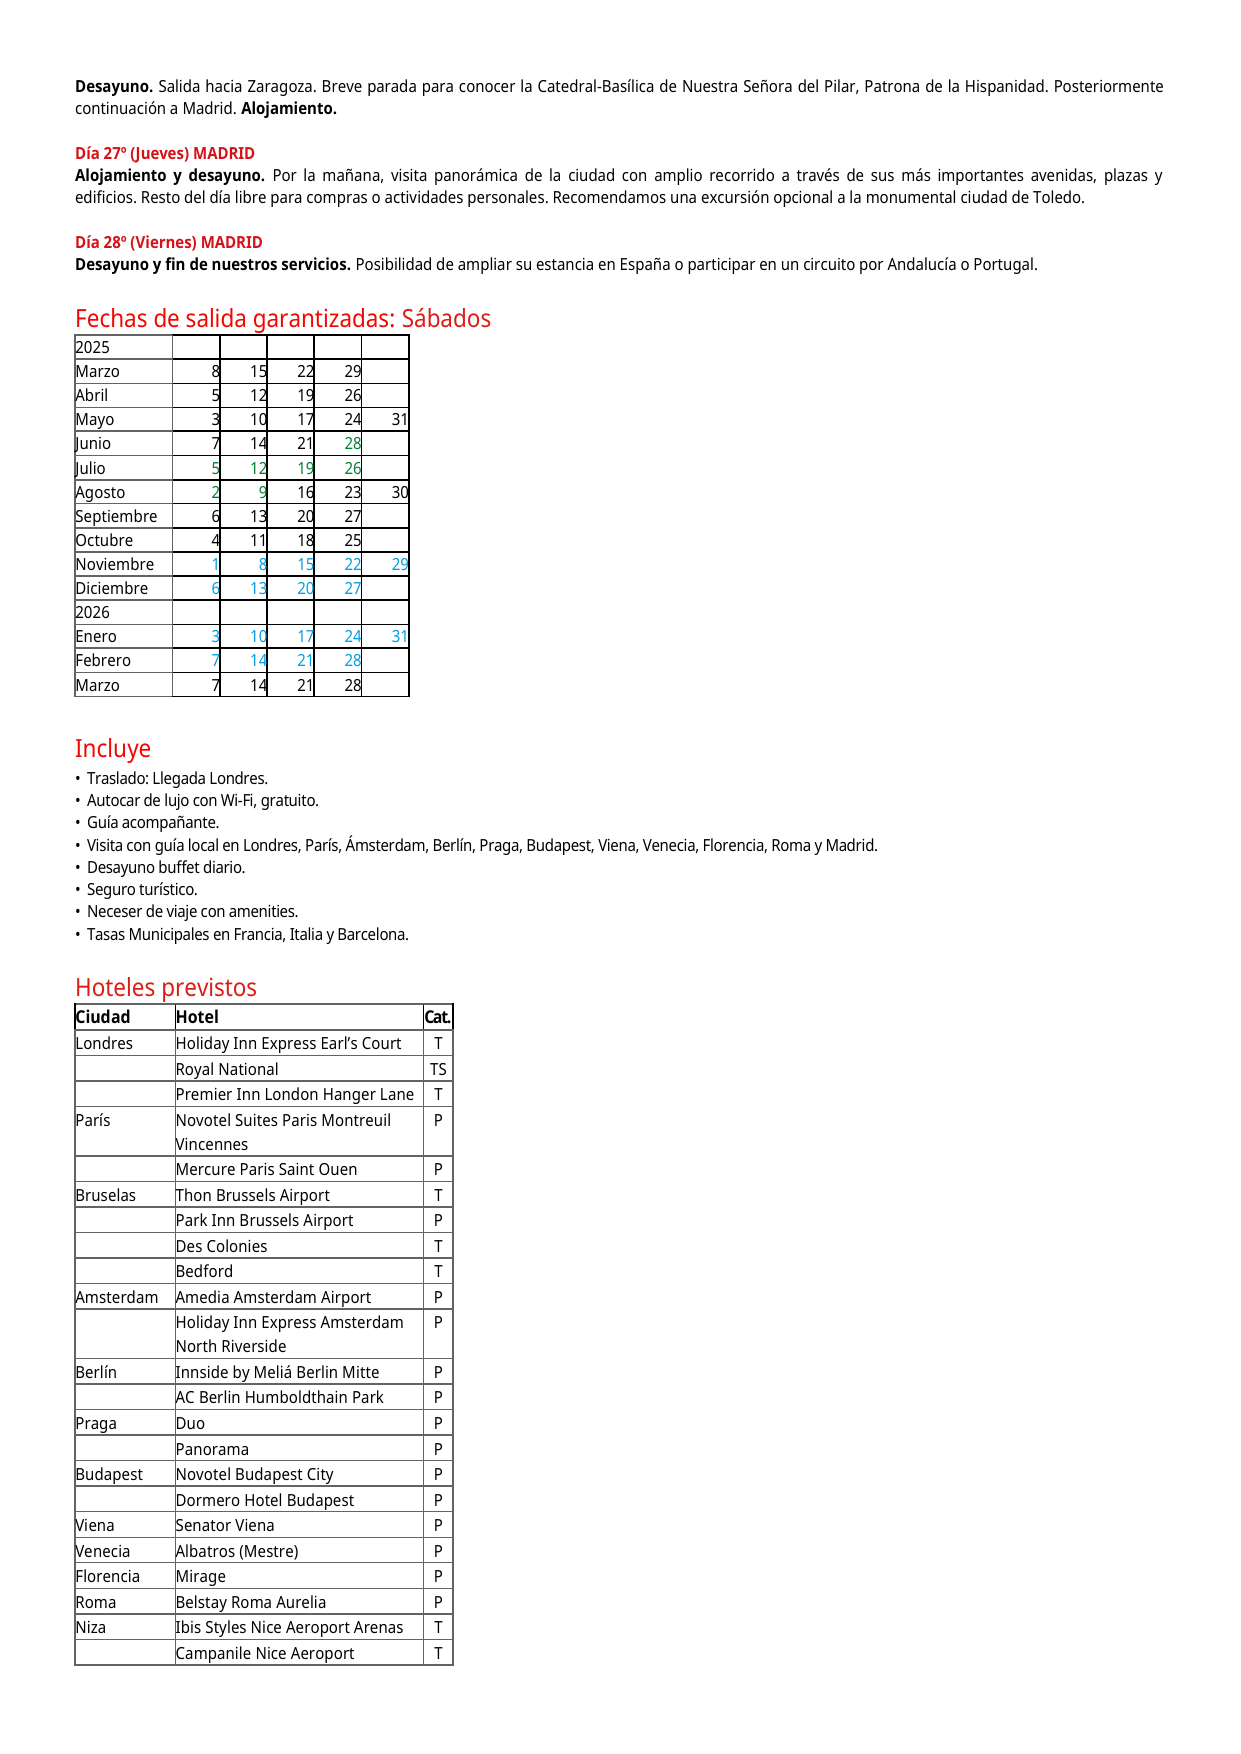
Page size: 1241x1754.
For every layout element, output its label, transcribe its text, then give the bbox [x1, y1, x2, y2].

table_cell [76, 1385, 175, 1409]
table_cell 25 [315, 529, 361, 551]
table_cell Budapest [76, 1461, 175, 1485]
table_cell Royal National [176, 1056, 423, 1080]
table_cell 5 [173, 384, 219, 407]
table_cell Enero [76, 625, 172, 647]
table_header [173, 336, 219, 358]
table_cell Roma [76, 1589, 175, 1613]
table_cell 15 [268, 553, 313, 575]
table_cell Novotel Suites Paris Montreuil Vincennes [176, 1107, 423, 1155]
table_cell 22 [315, 553, 361, 575]
table_cell Thon Brussels Airport [176, 1182, 423, 1206]
table_cell Marzo [76, 360, 172, 382]
table_cell [362, 577, 408, 599]
table_cell Albatros (Mestre) [176, 1538, 423, 1562]
table_cell 9 [221, 481, 266, 503]
table_cell 14 [221, 432, 266, 455]
table_cell Bruselas [76, 1182, 175, 1206]
table_cell Premier Inn London Hanger Lane [176, 1082, 423, 1106]
table_cell [362, 649, 408, 672]
table_cell TS [424, 1056, 452, 1080]
table_cell [362, 504, 408, 527]
table_cell P [424, 1107, 452, 1155]
table_cell 28 [315, 432, 361, 455]
text • Seguro turístico. [75, 878, 1165, 900]
table_header [315, 336, 361, 358]
table_cell T [424, 1615, 452, 1638]
table_cell T [424, 1031, 452, 1054]
table_cell [362, 673, 408, 696]
text • Neceser de viaje con amenities. [75, 900, 1165, 922]
table_cell 19 [268, 384, 313, 407]
table_cell [76, 1259, 175, 1283]
table_cell Niza [76, 1615, 175, 1638]
table_cell [76, 1233, 175, 1257]
table_cell 13 [221, 577, 266, 599]
table_cell Viena [76, 1512, 175, 1536]
table_cell Junio [76, 432, 172, 455]
table_cell 6 [173, 577, 219, 599]
table_cell Senator Viena [176, 1512, 423, 1536]
table_cell P [424, 1512, 452, 1536]
table_cell Julio [76, 456, 172, 479]
table_cell [173, 601, 219, 623]
table_cell [76, 1056, 175, 1080]
table_cell Ibis Styles Nice Aeroport Arenas [176, 1615, 423, 1638]
table_cell Dormero Hotel Budapest [176, 1487, 423, 1511]
table_cell Novotel Budapest City [176, 1461, 423, 1485]
text • Guía acompañante. [75, 811, 1165, 833]
table_cell Noviembre [76, 553, 172, 575]
table_cell Agosto [76, 481, 172, 503]
table_cell 31 [362, 625, 408, 647]
text • Desayuno buffet diario. [75, 856, 1165, 878]
table_cell Mirage [176, 1563, 423, 1587]
table_header [221, 336, 266, 358]
table_cell P [424, 1284, 452, 1308]
table_cell [362, 384, 408, 407]
table_cell T [424, 1233, 452, 1257]
table_cell Mercure Paris Saint Ouen [176, 1157, 423, 1181]
table_cell 2 [173, 481, 219, 503]
table_cell 16 [268, 481, 313, 503]
table_cell [76, 1640, 175, 1664]
table_cell T [424, 1182, 452, 1206]
table_cell Belstay Roma Aurelia [176, 1589, 423, 1613]
table_cell 6 [173, 504, 219, 527]
table_cell [76, 1082, 175, 1106]
table_cell P [424, 1461, 452, 1485]
table_cell 17 [268, 625, 313, 647]
table_cell 8 [173, 360, 219, 382]
table_cell 26 [315, 456, 361, 479]
table_cell [268, 601, 313, 623]
table_cell 11 [221, 529, 266, 551]
text • Tasas Municipales en Francia, Italia y Barcelona. [75, 922, 1165, 944]
table_cell Duo [176, 1410, 423, 1434]
table_cell 7 [173, 649, 219, 672]
table_cell T [424, 1640, 452, 1664]
table_cell Octubre [76, 529, 172, 551]
table_cell 28 [315, 649, 361, 672]
text • Visita con guía local en Londres, París, Ámsterdam, Berlín, Praga, Budapest, Viena, Venecia, Florencia, Roma y Madrid. [75, 833, 1165, 856]
table_cell 17 [268, 408, 313, 430]
table_cell [221, 601, 266, 623]
table_cell P [424, 1436, 452, 1460]
table_cell Des Colonies [176, 1233, 423, 1257]
table_cell 20 [268, 504, 313, 527]
text • Autocar de lujo con Wi-Fi, gratuito. [75, 789, 1165, 811]
table_cell [76, 1436, 175, 1460]
text • Traslado: Llegada Londres. [75, 767, 1165, 789]
table_cell 19 [268, 456, 313, 479]
table_cell 24 [315, 408, 361, 430]
table_header Cat. [424, 1005, 452, 1029]
text Alojamiento y desayuno. Por la mañana, visita panorámica de la ciudad con amplio recorrido a través de sus más importantes avenidas, plazas y edificios. Resto del día libre para compras o actividades personales. Recomendamos una excursión opcional a la monumental ciudad de Toledo. [75, 164, 1165, 208]
table_cell [76, 1487, 175, 1511]
table_cell P [424, 1563, 452, 1587]
table_cell 30 [362, 481, 408, 503]
table_cell Amedia Amsterdam Airport [176, 1284, 423, 1308]
table_cell 29 [315, 360, 361, 382]
table_cell Londres [76, 1031, 175, 1054]
table_cell Berlín [76, 1359, 175, 1383]
table_cell 23 [315, 481, 361, 503]
table_cell Venecia [76, 1538, 175, 1562]
table_cell 27 [315, 577, 361, 599]
table_cell [362, 529, 408, 551]
table_header Hotel [176, 1005, 423, 1029]
table_header [362, 336, 408, 358]
table_cell Septiembre [76, 504, 172, 527]
table_cell [362, 601, 408, 623]
table_header 2025 [76, 336, 172, 358]
table_cell 21 [268, 432, 313, 455]
text Hoteles previstos [75, 970, 1165, 1003]
text Desayuno. Salida hacia Zaragoza. Breve parada para conocer la Catedral-Basílica de Nuestra Señora del Pilar, Patrona de la Hispanidad. Posteriormente continuación a Madrid. Alojamiento. [75, 75, 1165, 119]
table_cell [76, 1157, 175, 1181]
table_cell [76, 1310, 175, 1358]
table_cell Florencia [76, 1563, 175, 1587]
text Día 27º (Jueves) MADRID [75, 142, 1165, 164]
table_cell 12 [221, 456, 266, 479]
table_cell Bedford [176, 1259, 423, 1283]
table_cell Diciembre [76, 577, 172, 599]
table_cell 3 [173, 625, 219, 647]
table_cell 27 [315, 504, 361, 527]
table_cell 22 [268, 360, 313, 382]
table_cell 12 [221, 384, 266, 407]
table_cell 15 [221, 360, 266, 382]
table_cell 20 [268, 577, 313, 599]
table_cell P [424, 1589, 452, 1613]
table_cell P [424, 1310, 452, 1358]
table_cell 31 [362, 408, 408, 430]
table_cell 7 [173, 432, 219, 455]
table_cell P [424, 1487, 452, 1511]
table_cell 14 [221, 649, 266, 672]
table_cell [362, 432, 408, 455]
table_cell AC Berlin Humboldthain Park [176, 1385, 423, 1409]
table_cell Marzo [76, 673, 172, 696]
table_cell 21 [268, 649, 313, 672]
text Fechas de salida garantizadas: Sábados [75, 301, 1165, 334]
table_cell 3 [173, 408, 219, 430]
table_cell 8 [221, 553, 266, 575]
table_cell Abril [76, 384, 172, 407]
table_cell París [76, 1107, 175, 1155]
table_cell T [424, 1082, 452, 1106]
table_cell 1 [173, 553, 219, 575]
table_cell 13 [221, 504, 266, 527]
table_cell Praga [76, 1410, 175, 1434]
table_cell P [424, 1157, 452, 1181]
table_cell P [424, 1385, 452, 1409]
text Día 28º (Viernes) MADRID [75, 231, 1165, 253]
table_cell 7 [173, 673, 219, 696]
table_cell Mayo [76, 408, 172, 430]
table_cell [76, 1208, 175, 1232]
table_header Ciudad [76, 1005, 175, 1029]
table_cell Holiday Inn Express Amsterdam North Riverside [176, 1310, 423, 1358]
table_cell 5 [173, 456, 219, 479]
table_cell 24 [315, 625, 361, 647]
table_cell Campanile Nice Aeroport [176, 1640, 423, 1664]
table_cell 28 [315, 673, 361, 696]
table_cell Innside by Meliá Berlin Mitte [176, 1359, 423, 1383]
table_cell [362, 456, 408, 479]
table_cell 14 [221, 673, 266, 696]
table_cell [362, 360, 408, 382]
table_cell Amsterdam [76, 1284, 175, 1308]
table_header [268, 336, 313, 358]
table_cell P [424, 1359, 452, 1383]
table_cell P [424, 1208, 452, 1232]
table_cell 26 [315, 384, 361, 407]
table_cell 21 [268, 673, 313, 696]
text Incluye [75, 731, 1165, 764]
table_cell Holiday Inn Express Earl’s Court [176, 1031, 423, 1054]
table_cell 10 [221, 625, 266, 647]
text Desayuno y fin de nuestros servicios. Posibilidad de ampliar su estancia en España o participar en un circuito por Andalucía o Portugal. [75, 253, 1165, 275]
table_cell 2026 [76, 601, 172, 623]
table_cell Park Inn Brussels Airport [176, 1208, 423, 1232]
table_cell Febrero [76, 649, 172, 672]
table_cell 10 [221, 408, 266, 430]
table_cell 18 [268, 529, 313, 551]
table_cell T [424, 1259, 452, 1283]
table_cell 29 [362, 553, 408, 575]
table_cell P [424, 1410, 452, 1434]
table_cell [315, 601, 361, 623]
table_cell 4 [173, 529, 219, 551]
table_cell Panorama [176, 1436, 423, 1460]
table_cell P [424, 1538, 452, 1562]
